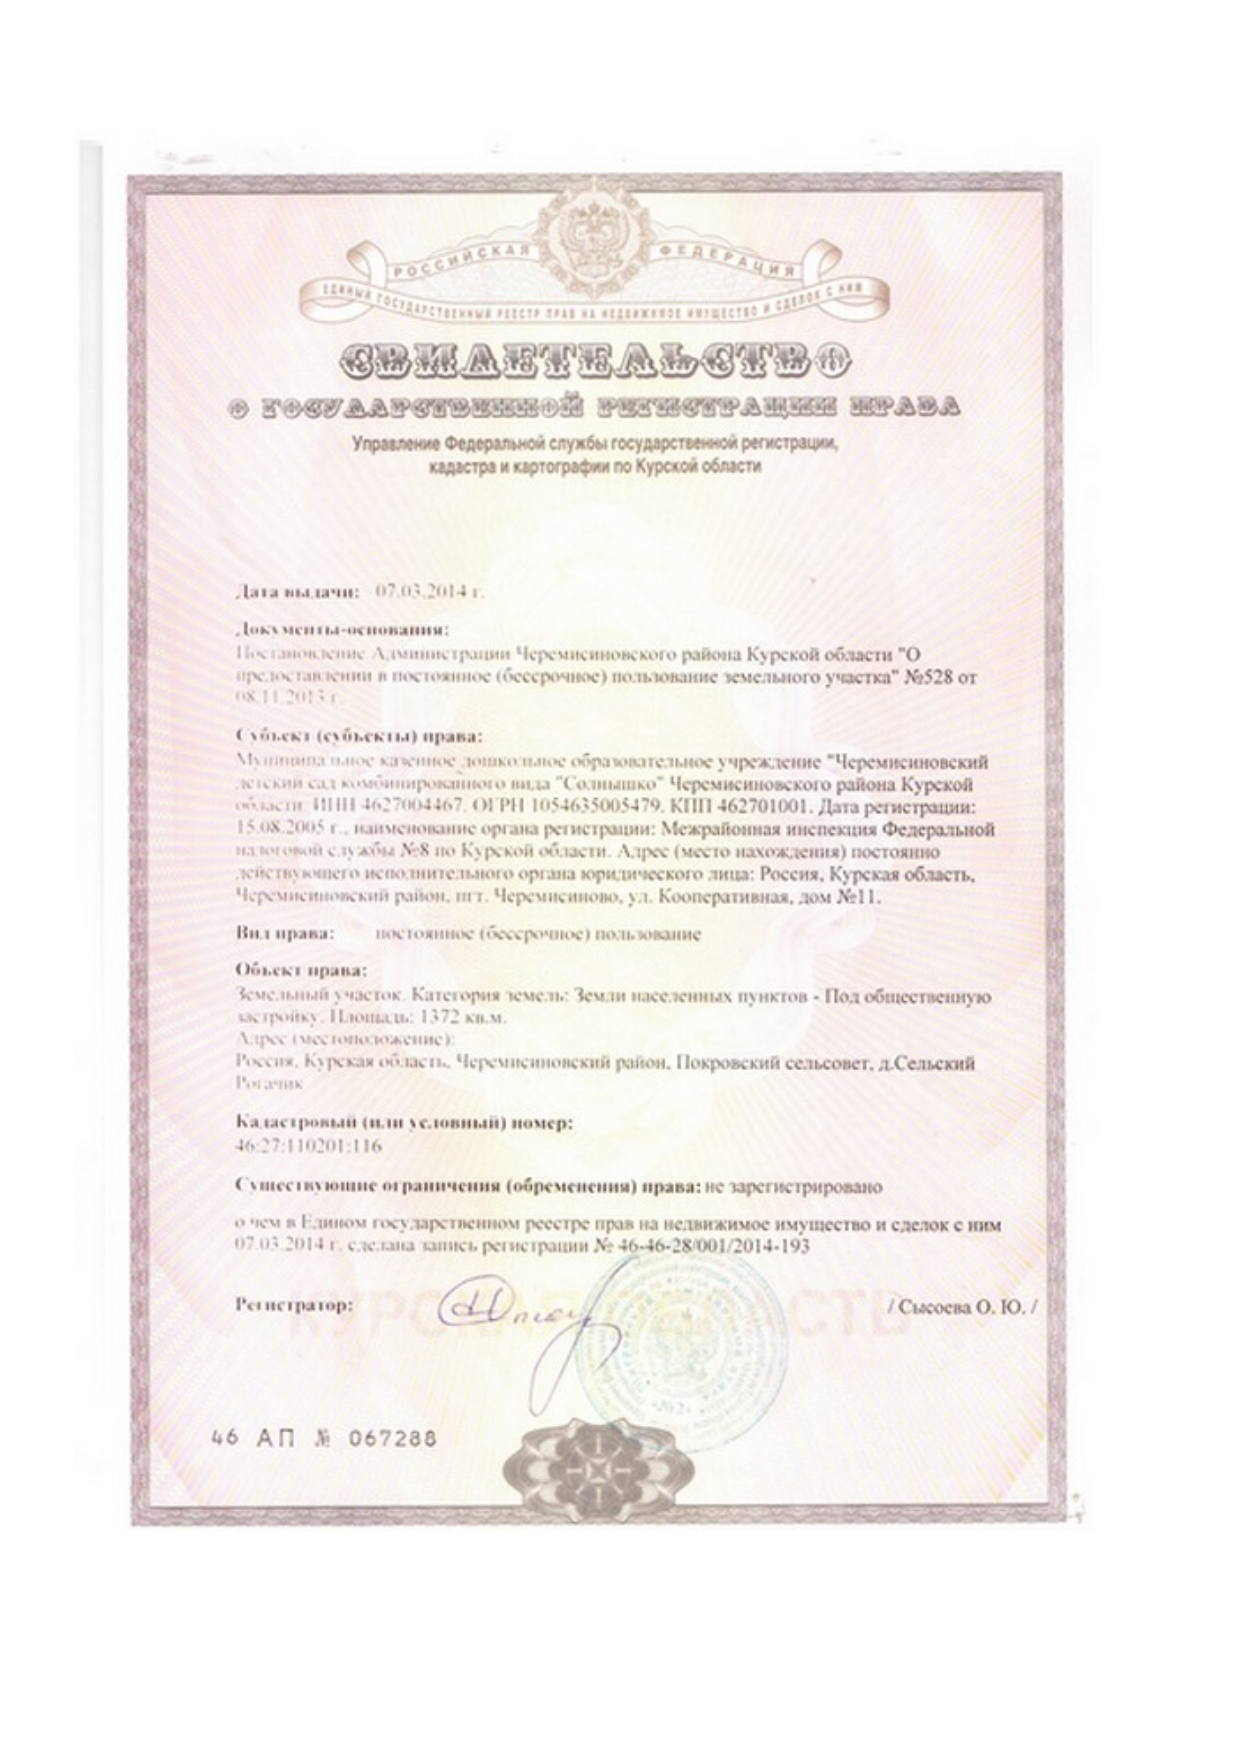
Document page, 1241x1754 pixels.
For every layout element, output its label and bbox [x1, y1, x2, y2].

picture [73, 118, 1100, 1531]
